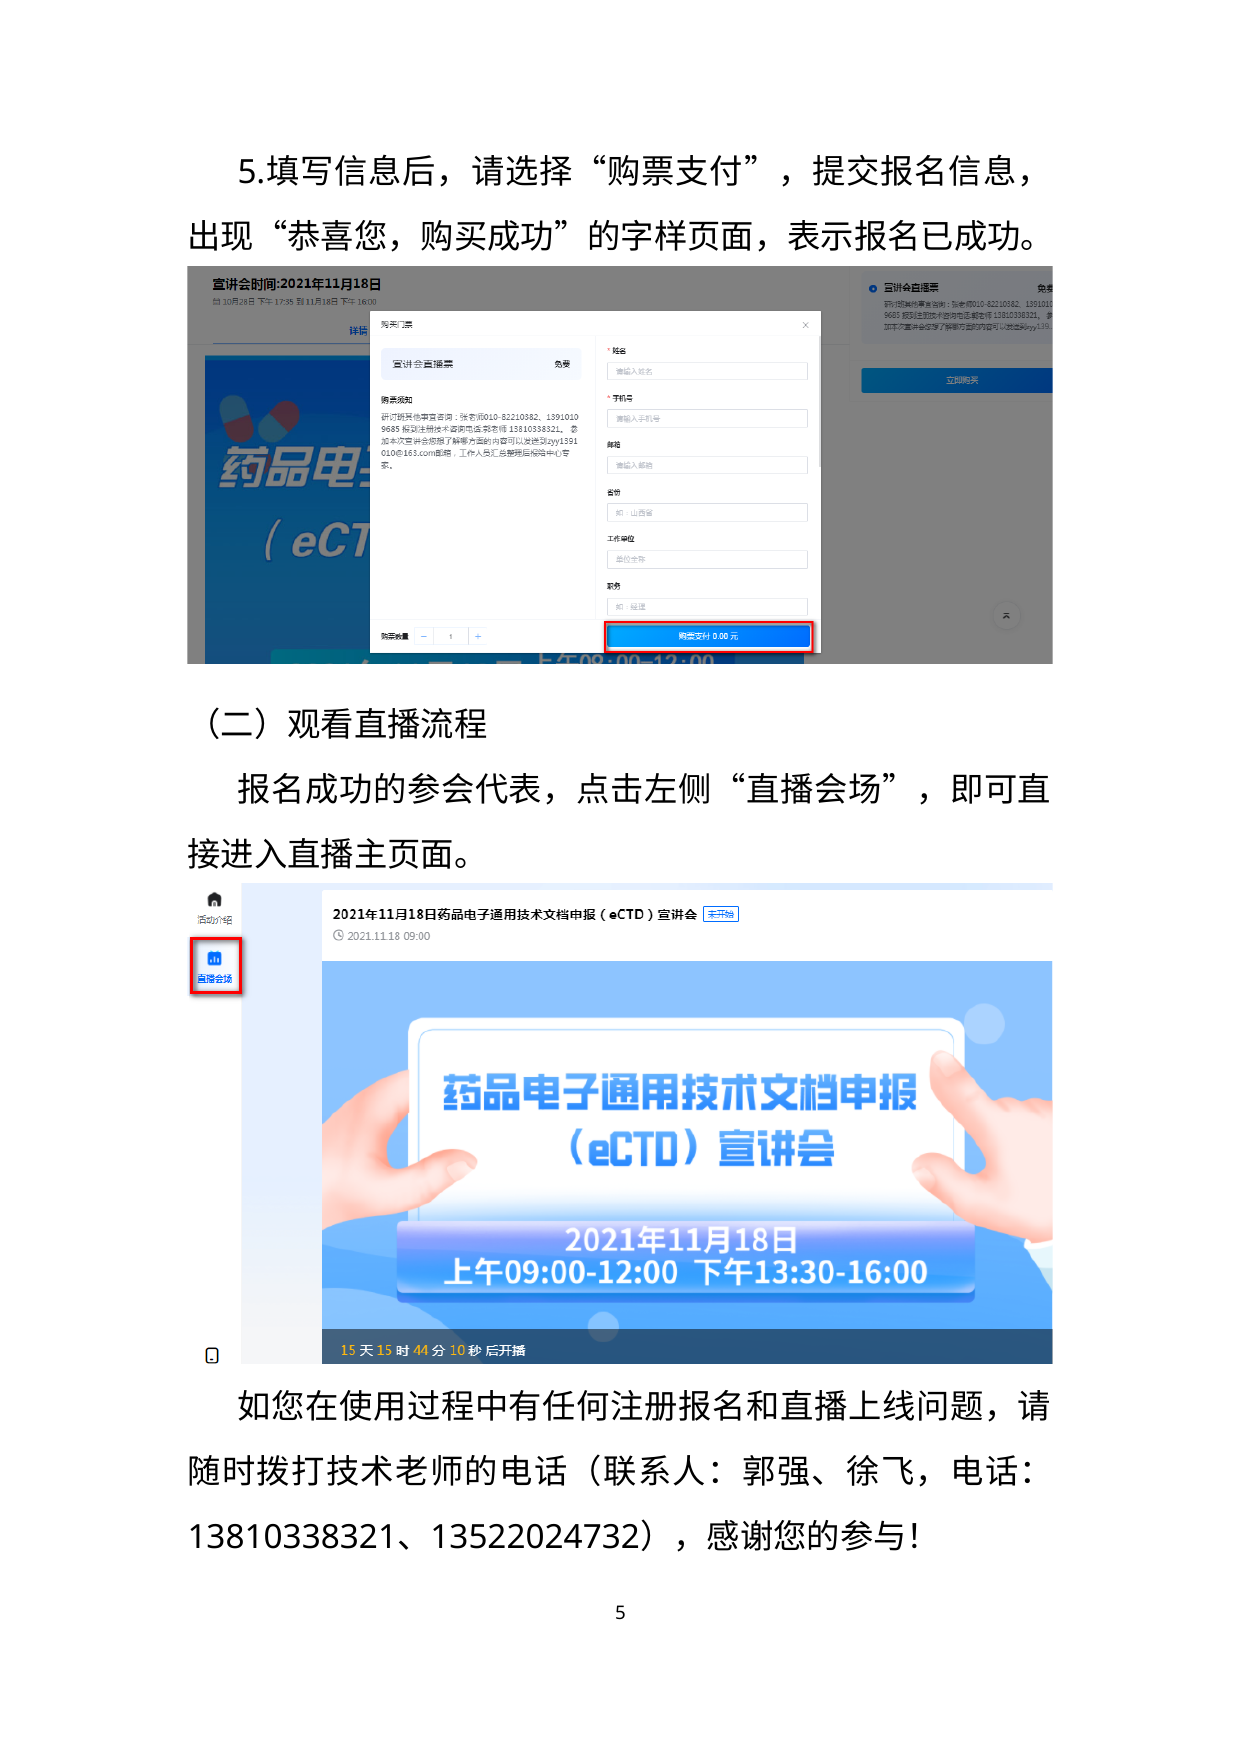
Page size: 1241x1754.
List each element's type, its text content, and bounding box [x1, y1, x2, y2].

picture [187, 266, 1053, 664]
text （二）观看直播流程 [187, 689, 1053, 754]
text 报名成功的参会代表，点击左侧“直播会场”，即可直接进入直播主页面。 [187, 754, 1053, 883]
text 5.填写信息后，请选择“购票支付”，提交报名信息，出现“恭喜您，购买成功”的字样页面，表示报名已成功。 [187, 136, 1053, 266]
text 如您在使用过程中有任何注册报名和直播上线问题，请随时拨打技术老师的电话（联系人：郭强、徐飞，电话：13810338321、13522024732），感谢您的参与！ [187, 1371, 1053, 1566]
picture [187, 883, 1053, 1364]
